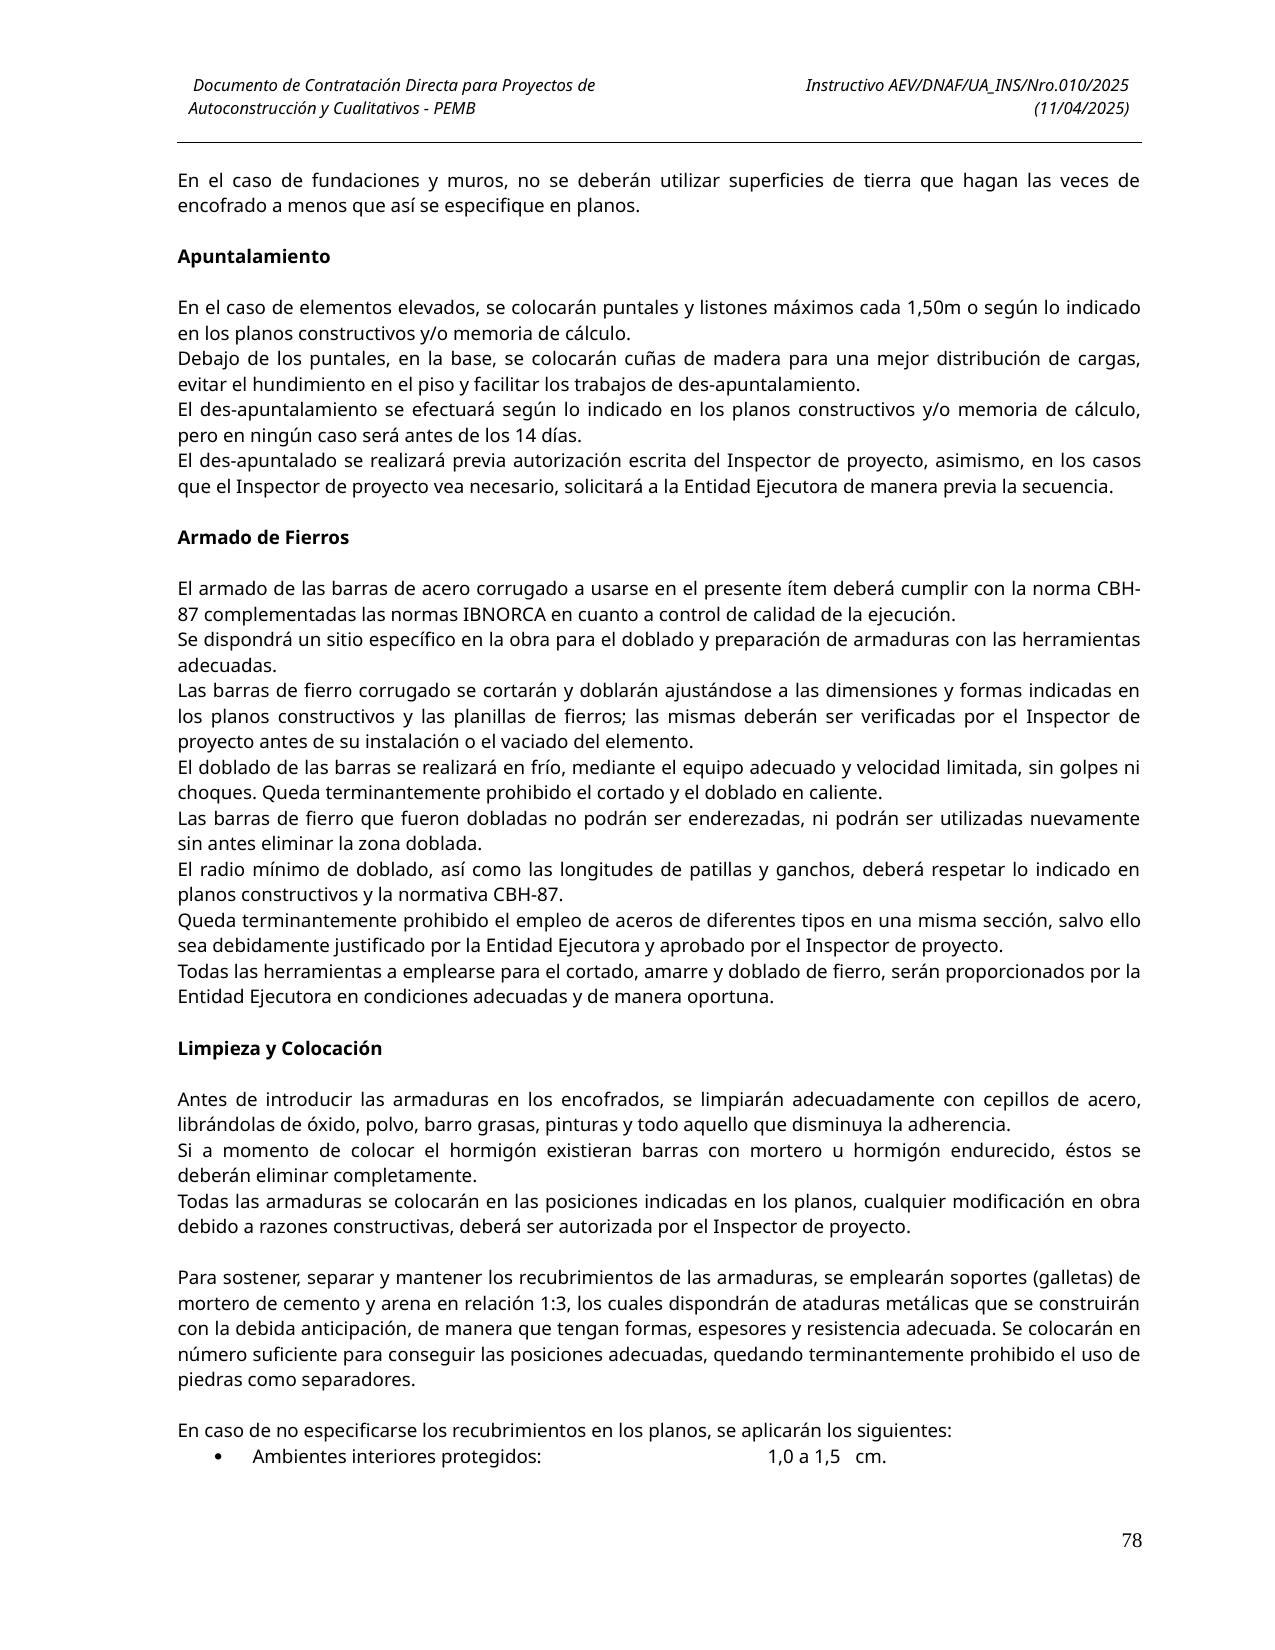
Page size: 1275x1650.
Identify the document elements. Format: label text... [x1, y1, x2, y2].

list Ambientes interiores protegidos: 1,0 a 1,5 cm. [215, 1443, 1142, 1469]
text Las barras de fierro que fueron dobladas no podrán ser enderezadas, ni podrán ser utilizadas nuevamente sin antes eliminar la zona doblada. [177, 805, 1142, 856]
text El des-apuntalado se realizará previa autorización escrita del Inspector de proyecto, asimismo, en los casos que el Inspector de proyecto vea necesario, solicitará a la Entidad Ejecutora de manera previa la secuencia. [177, 448, 1142, 499]
text Antes de introducir las armaduras en los encofrados, se limpiarán adecuadamente con cepillos de acero, librándolas de óxido, polvo, barro grasas, pinturas y todo aquello que disminuya la adherencia. [177, 1086, 1142, 1137]
text Todas las herramientas a emplearse para el cortado, amarre y doblado de fierro, serán proporcionados por la Entidad Ejecutora en condiciones adecuadas y de manera oportuna. [177, 958, 1142, 1009]
text El radio mínimo de doblado, así como las longitudes de patillas y ganchos, deberá respetar lo indicado en planos constructivos y la normativa CBH-87. [177, 856, 1142, 907]
text El des-apuntalamiento se efectuará según lo indicado en los planos constructivos y/o memoria de cálculo, pero en ningún caso será antes de los 14 días. [177, 397, 1142, 448]
text Las barras de fierro corrugado se cortarán y doblarán ajustándose a las dimensiones y formas indicadas en los planos constructivos y las planillas de fierros; las mismas deberán ser verificadas por el Inspector de proyecto antes de su instalación o el vaciado del elemento. [177, 677, 1142, 754]
text Apuntalamiento [177, 244, 1142, 269]
text En el caso de elementos elevados, se colocarán puntales y listones máximos cada 1,50m o según lo indicado en los planos constructivos y/o memoria de cálculo. [177, 295, 1142, 346]
text En el caso de fundaciones y muros, no se deberán utilizar superficies de tierra que hagan las veces de encofrado a menos que así se especifique en planos. [177, 167, 1142, 218]
text Armado de Fierros [177, 524, 1142, 550]
text Si a momento de colocar el hormigón existieran barras con mortero u hormigón endurecido, éstos se deberán eliminar completamente. [177, 1137, 1142, 1188]
text Limpieza y Colocación [177, 1035, 1142, 1060]
text Queda terminantemente prohibido el empleo de aceros de diferentes tipos en una misma sección, salvo ello sea debidamente justificado por la Entidad Ejecutora y aprobado por el Inspector de proyecto. [177, 907, 1142, 958]
text Debajo de los puntales, en la base, se colocarán cuñas de madera para una mejor distribución de cargas, evitar el hundimiento en el piso y facilitar los trabajos de des-apuntalamiento. [177, 346, 1142, 397]
text Se dispondrá un sitio específico en la obra para el doblado y preparación de armaduras con las herramientas adecuadas. [177, 626, 1142, 677]
text El armado de las barras de acero corrugado a usarse en el presente ítem deberá cumplir con la norma CBH-87 complementadas las normas IBNORCA en cuanto a control de calidad de la ejecución. [177, 575, 1142, 626]
text El doblado de las barras se realizará en frío, mediante el equipo adecuado y velocidad limitada, sin golpes ni choques. Queda terminantemente prohibido el cortado y el doblado en caliente. [177, 754, 1142, 805]
text En caso de no especificarse los recubrimientos en los planos, se aplicarán los siguientes: [177, 1418, 1142, 1443]
text Todas las armaduras se colocarán en las posiciones indicadas en los planos, cualquier modificación en obra debido a razones constructivas, deberá ser autorizada por el Inspector de proyecto. [177, 1188, 1142, 1239]
text Para sostener, separar y mantener los recubrimientos de las armaduras, se emplearán soportes (galletas) de mortero de cemento y arena en relación 1:3, los cuales dispondrán de ataduras metálicas que se construirán con la debida anticipación, de manera que tengan formas, espesores y resistencia adecuada. Se colocarán en número suficiente para conseguir las posiciones adecuadas, quedando terminantemente prohibido el uso de piedras como separadores. [177, 1264, 1142, 1392]
